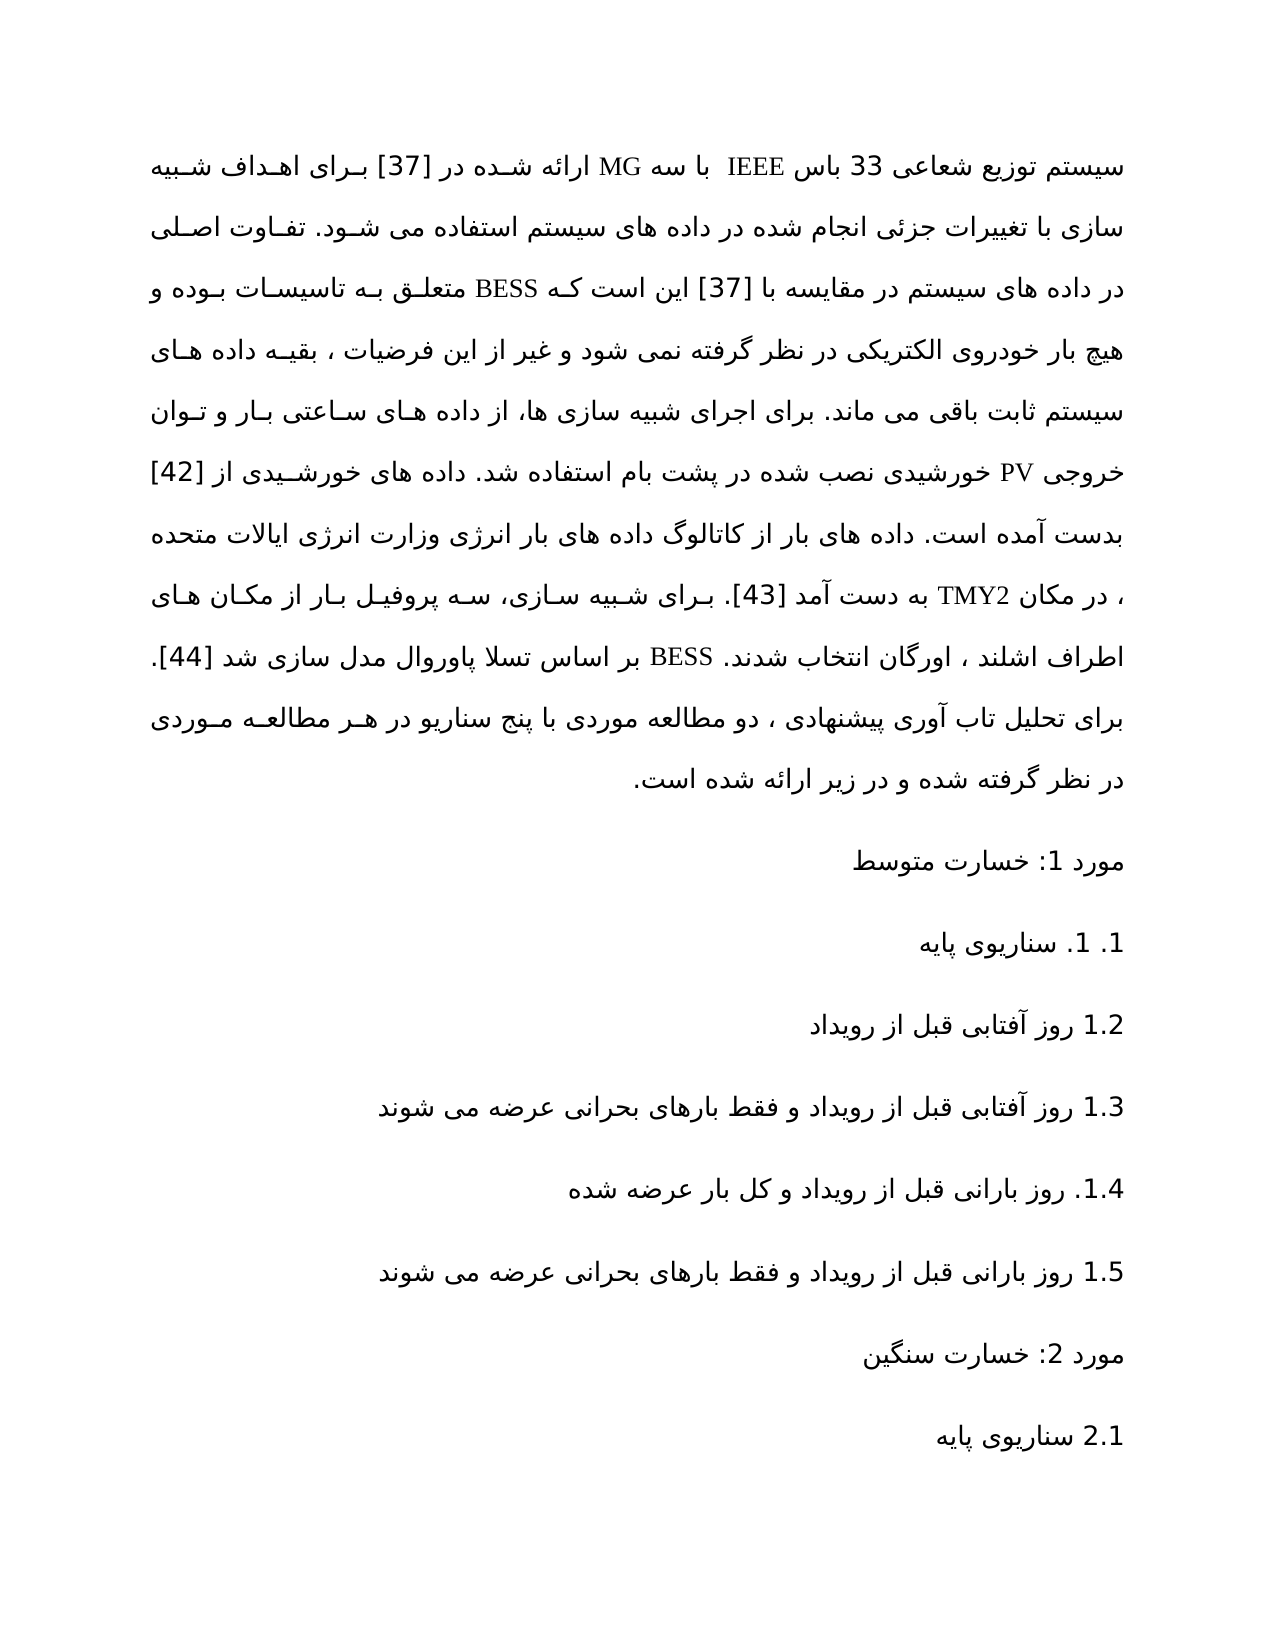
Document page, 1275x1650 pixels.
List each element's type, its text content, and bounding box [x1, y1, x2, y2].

text 1. 1. سناریوی پایه [150, 928, 1125, 981]
text مورد 1: خسارت متوسط [150, 846, 1125, 899]
text مورد 2: خسارت سنگین [150, 1338, 1125, 1391]
text 1.4. روز بارانی قبل از رویداد و کل بار عرضه شده [150, 1174, 1125, 1227]
text 2.1 سناریوی پایه [150, 1420, 1125, 1473]
text 1.3 روز آفتابی قبل از رویداد و فقط بارهای بحرانی عرضه می شوند [150, 1092, 1125, 1145]
text 1.2 روز آفتابی قبل از رویداد [150, 1010, 1125, 1063]
text 1.5 روز بارانی قبل از رویداد و فقط بارهای بحرانی عرضه می شوند [150, 1256, 1125, 1309]
text سیستم توزیع شعاعی 33 باس IEEE با سه MG ارائه شده در [37] برای اهداف شبیه سازی با تغییرات جزئی انجام شده در داده های سیستم استفاده می شود. تفاوت اصلی در داده های سیستم در مقایسه با [37] این است که BESS متعلق به تاسیسات بوده و هیچ بار خودروی الکتریکی در نظر گرفته نمی شود و غیر از این فرضیات ، بقیه داده های سیستم ثابت باقی می ماند. برای اجرای شبیه سازی ها، از داده های ساعتی بار و توان خروجی PV خورشیدی نصب شده در پشت بام استفاده شد. داده های خورشیدی از [42] بدست آمده است. داده های بار از کاتالوگ داده های بار انرژی وزارت انرژی ایالات متحده ، در مکان TMY2 به دست آمد [43]. برای شبیه سازی، سه پروفیل بار از مکان های اطراف اشلند ، اورگان انتخاب شدند. BESS بر اساس تسلا پاوروال مدل سازی شد [44]. برای تحلیل تاب آوری پیشنهادی ، دو مطالعه موردی با پنج سناریو در هر مطالعه موردی در نظر گرفته شده و در زیر ارائه شده است. [150, 150, 1125, 817]
